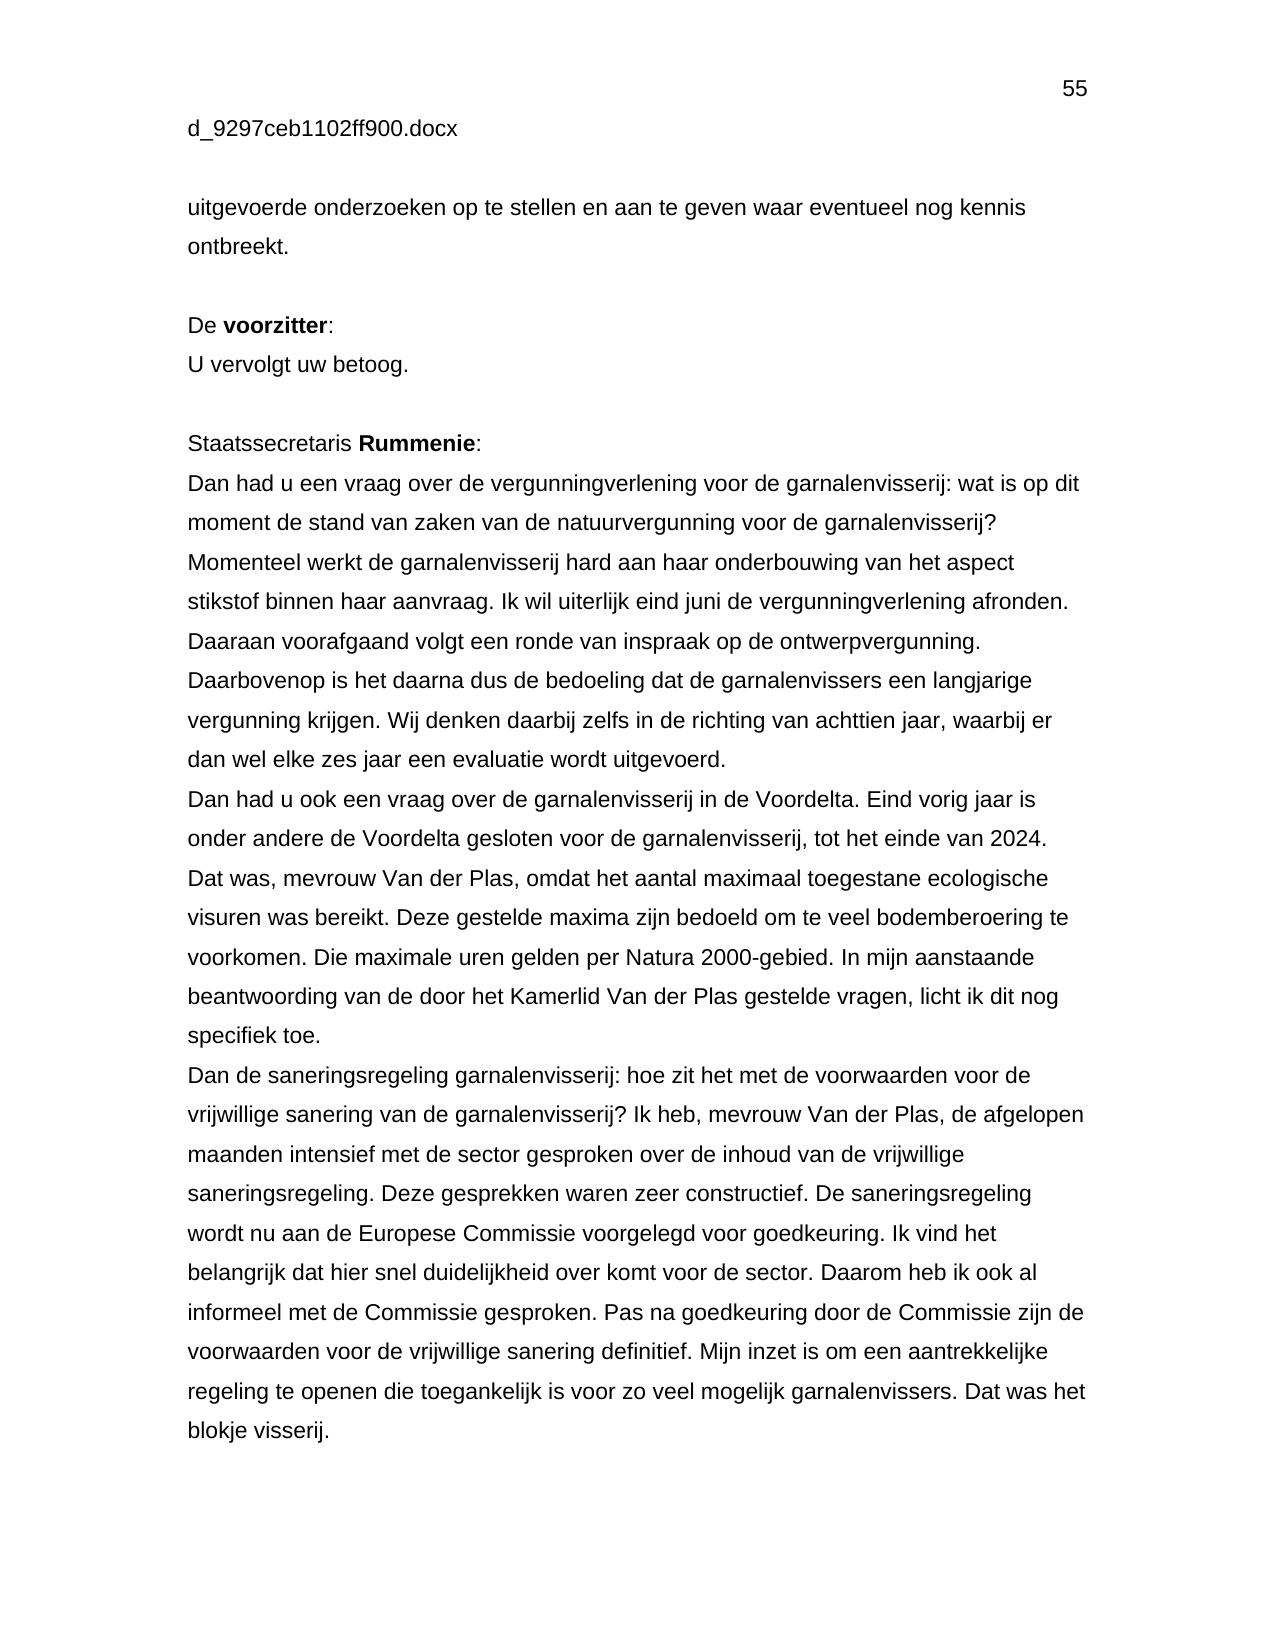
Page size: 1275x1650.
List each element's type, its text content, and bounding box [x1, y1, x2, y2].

text Dan had u ook een vraag over de garnalenvisserij in de Voordelta. Eind vorig jaar is onder andere de Voordelta gesloten voor de garnalenvisserij, tot het einde van 2024. Dat was, mevrouw Van der Plas, omdat het aantal maximaal toegestane ecologische visuren was bereikt. Deze gestelde maxima zijn bedoeld om te veel bodemberoering te voorkomen. Die maximale uren gelden per Natura 2000-gebied. In mijn aanstaande beantwoording van de door het Kamerlid Van der Plas gestelde vragen, licht ik dit nog specifiek toe. [187, 786, 1087, 1049]
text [187, 193, 1087, 259]
text Staatssecretaris Rummenie: [187, 430, 1087, 457]
text U vervolgt uw betoog. [187, 351, 1087, 378]
text De voorzitter: [187, 312, 1087, 338]
text Dan had u een vraag over de vergunningverlening voor de garnalenvisserij: wat is op dit moment de stand van zaken van de natuurvergunning voor de garnalenvisserij? Momenteel werkt de garnalenvisserij hard aan haar onderbouwing van het aspect stikstof binnen haar aanvraag. Ik wil uiterlijk eind juni de vergunningverlening afronden. Daaraan voorafgaand volgt een ronde van inspraak op de ontwerpvergunning. Daarbovenop is het daarna dus de bedoeling dat de garnalenvissers een langjarige vergunning krijgen. Wij denken daarbij zelfs in de richting van achttien jaar, waarbij er dan wel elke zes jaar een evaluatie wordt uitgevoerd. [187, 470, 1087, 772]
text Dan de saneringsregeling garnalenvisserij: hoe zit het met de voorwaarden voor de vrijwillige sanering van de garnalenvisserij? Ik heb, mevrouw Van der Plas, de afgelopen maanden intensief met de sector gesproken over de inhoud van de vrijwillige saneringsregeling. Deze gesprekken waren zeer constructief. De saneringsregeling wordt nu aan de Europese Commissie voorgelegd voor goedkeuring. Ik vind het belangrijk dat hier snel duidelijkheid over komt voor de sector. Daarom heb ik ook al informeel met de Commissie gesproken. Pas na goedkeuring door de Commissie zijn de voorwaarden voor de vrijwillige sanering definitief. Mijn inzet is om een aantrekkelijke regeling te openen die toegankelijk is voor zo veel mogelijk garnalenvissers. Dat was het blokje visserij. [187, 1062, 1087, 1444]
